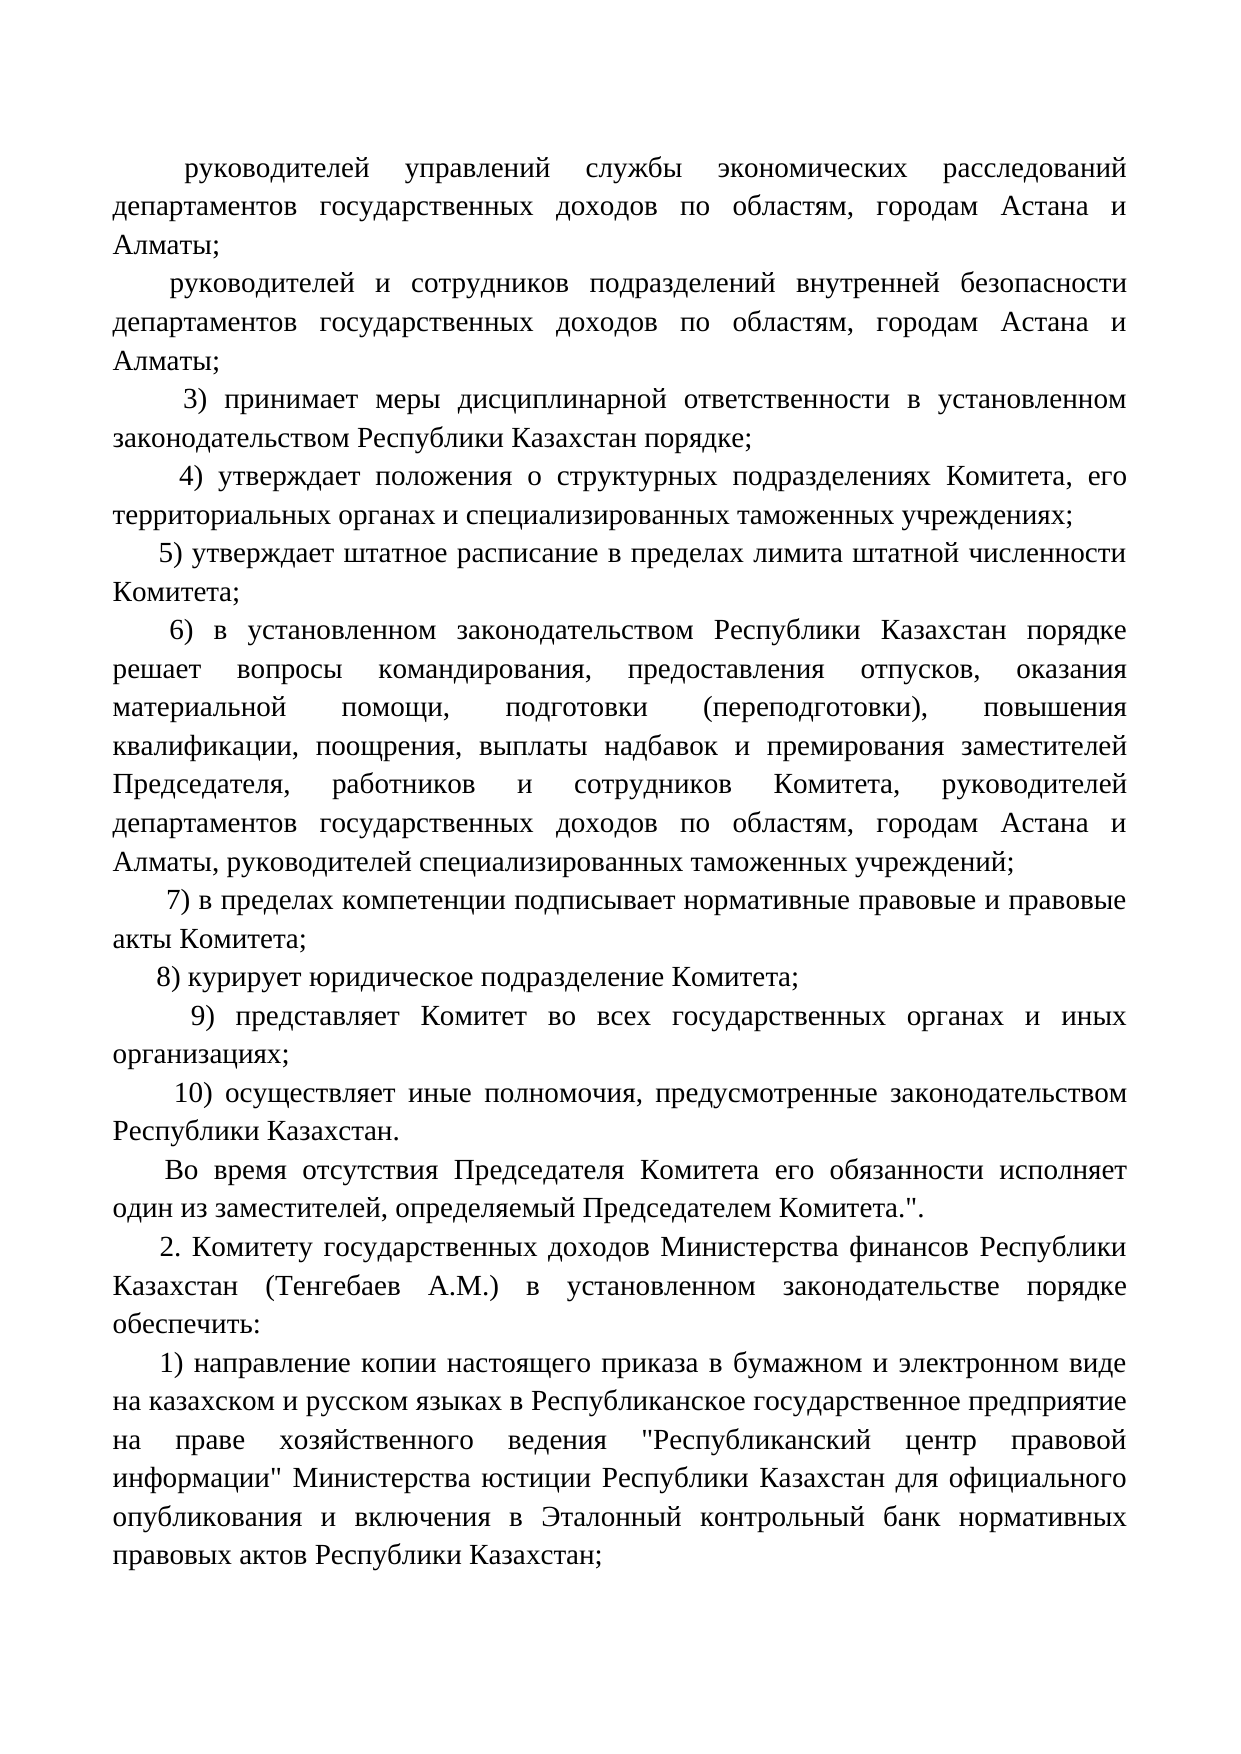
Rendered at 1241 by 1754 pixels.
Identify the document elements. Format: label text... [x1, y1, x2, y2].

text 6) в установленном законодательством Республики Казахстан порядке решает вопросы командирования, предоставления отпусков, оказания материальной помощи, подготовки (переподготовки), повышения квалификации, поощрения, выплаты надбавок и премирования заместителей Председателя, работников и сотрудников Комитета, руководителей департаментов государственных доходов по областям, городам Астана и Алматы, руководителей специализированных таможенных учреждений; [112, 612, 1128, 877]
text руководителей и сотрудников подразделений внутренней безопасности департаментов государственных доходов по областям, городам Астана и Алматы; [112, 266, 1128, 376]
text 9) представляет Комитет во всех государственных органах и иных организациях; [112, 998, 1128, 1070]
text 1) направление копии настоящего приказа в бумажном и электронном виде на казахском и русском языках в Республиканское государственное предприятие на праве хозяйственного ведения "Республиканский центр правовой информации" Министерства юстиции Республики Казахстан для официального опубликования и включения в Эталонный контрольный банк нормативных правовых актов Республики Казахстан; [112, 1345, 1128, 1571]
text 3) принимает меры дисциплинарной ответственности в установленном законодательством Республики Казахстан порядке; [112, 381, 1128, 453]
text 4) утверждает положения о структурных подразделениях Комитета, его территориальных органах и специализированных таможенных учреждениях; [112, 458, 1128, 530]
text 5) утверждает штатное расписание в пределах лимита штатной численности Комитета; [112, 535, 1128, 607]
text 7) в пределах компетенции подписывает нормативные правовые и правовые акты Комитета; [112, 882, 1128, 954]
text руководителей управлений службы экономических расследований департаментов государственных доходов по областям, городам Астана и Алматы; [112, 150, 1128, 261]
text 2. Комитету государственных доходов Министерства финансов Республики Казахстан (Тенгебаев А.М.) в установленном законодательстве порядке обеспечить: [112, 1229, 1128, 1340]
text Во время отсутствия Председателя Комитета его обязанности исполняет один из заместителей, определяемый Председателем Комитета.". [112, 1152, 1128, 1224]
text 8) курирует юридическое подразделение Комитета; [112, 959, 1128, 993]
text 10) осуществляет иные полномочия, предусмотренные законодательством Республики Казахстан. [112, 1075, 1128, 1147]
